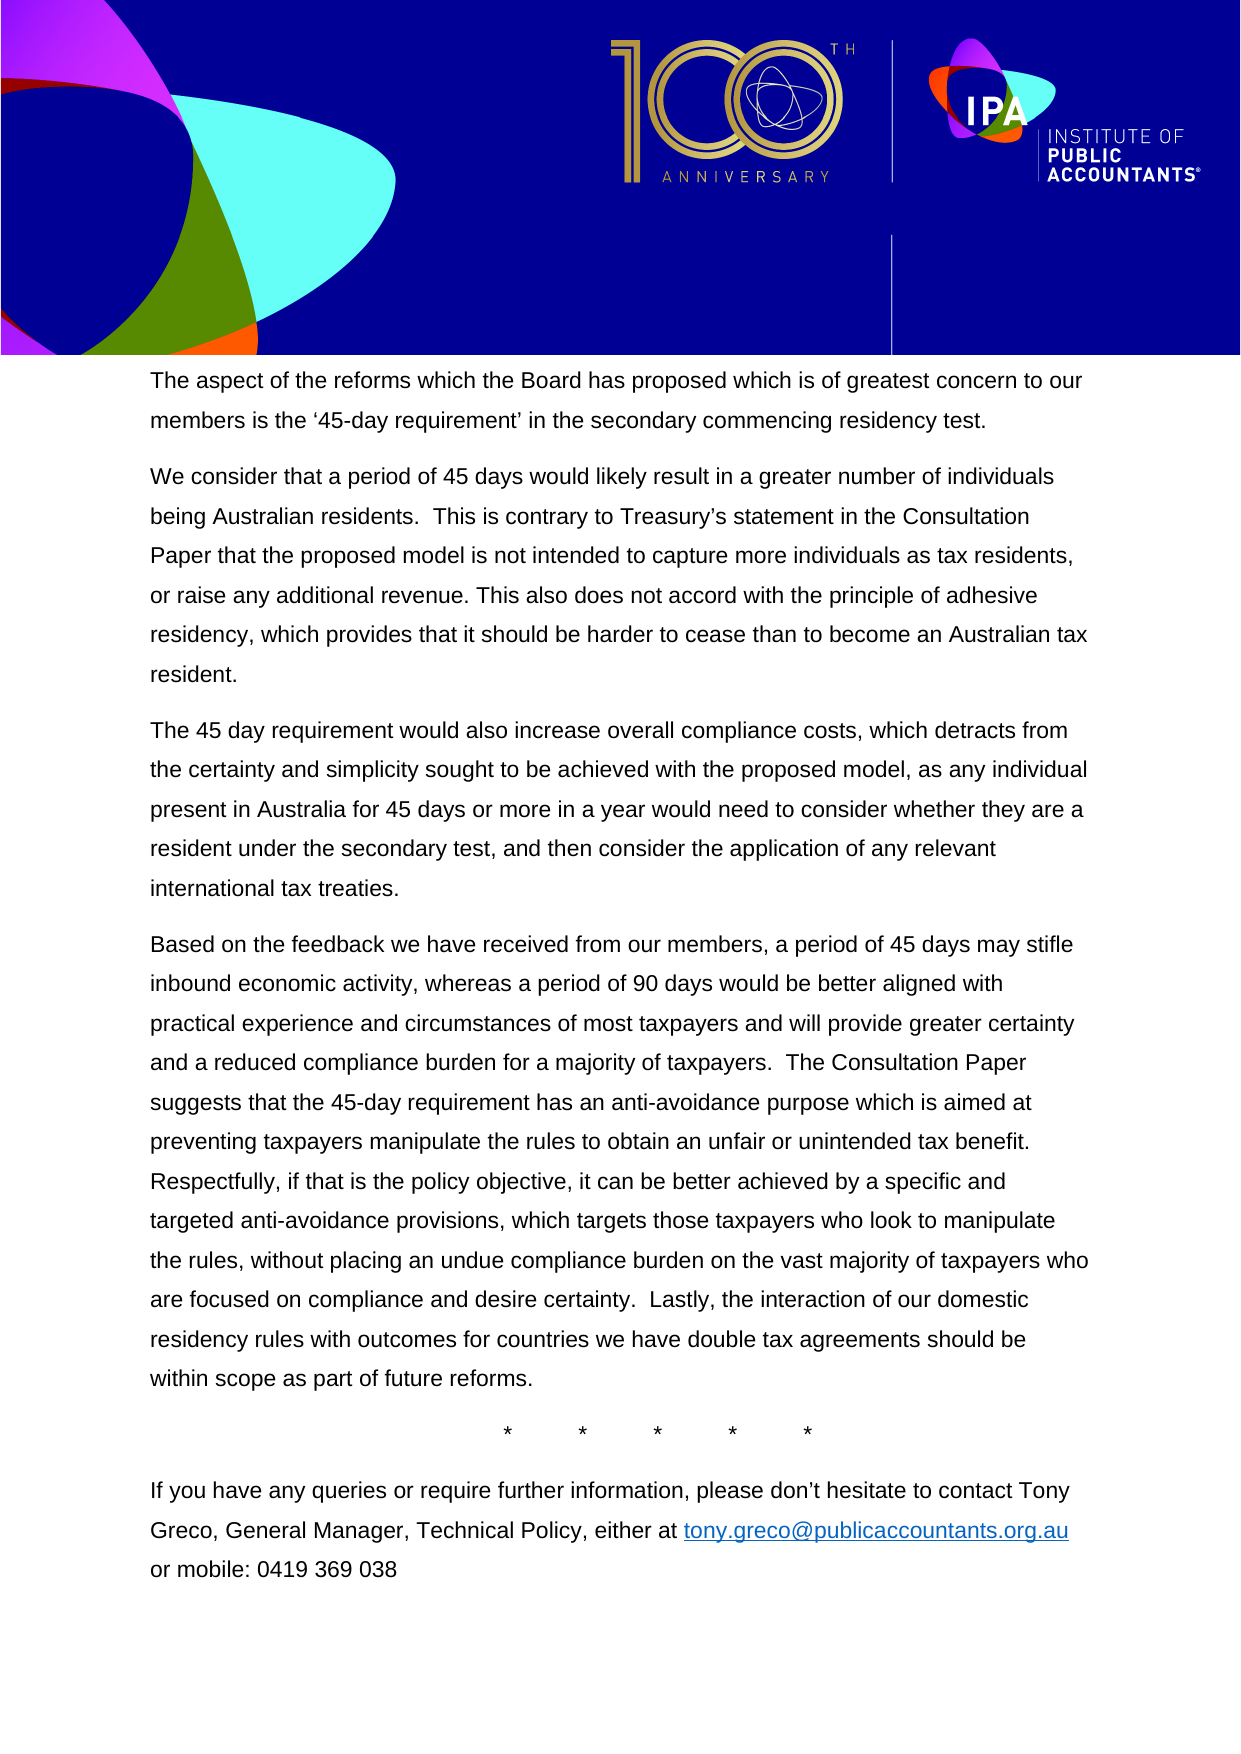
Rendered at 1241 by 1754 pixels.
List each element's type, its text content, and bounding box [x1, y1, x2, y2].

text The aspect of the reforms which the Board has proposed which is of greatest concern to our members is the ‘45-day requirement’ in the secondary commencing residency test. [150, 355, 1090, 433]
text If you have any queries or require further information, please don’t hesitate to contact Tony Greco, General Manager, Technical Policy, either at tony.greco@publicaccountants.org.au or mobile: 0419 369 038 [150, 1477, 1090, 1583]
text The 45 day requirement would also increase overall compliance costs, which detracts from the certainty and simplicity sought to be achieved with the proposed model, as any individual present in Australia for 45 days or more in a year would need to consider whether they are a resident under the secondary test, and then consider the application of any relevant international tax treaties. [150, 717, 1090, 901]
text Based on the feedback we have received from our members, a period of 45 days may stifle inbound economic activity, whereas a period of 90 days would be better aligned with practical experience and circumstances of most taxpayers and will provide greater certainty and a reduced compliance burden for a majority of taxpayers. The Consultation Paper suggests that the 45-day requirement has an anti-avoidance purpose which is aimed at preventing taxpayers manipulate the rules to obtain an unfair or unintended tax benefit. Respectfully, if that is the policy objective, it can be better achieved by a specific and targeted anti-avoidance provisions, which targets those taxpayers who look to manipulate the rules, without placing an undue compliance burden on the vast majority of taxpayers who are focused on compliance and desire certainty. Lastly, the interaction of our domestic residency rules with outcomes for countries we have double tax agreements should be within scope as part of future reforms. [150, 931, 1090, 1391]
text We consider that a period of 45 days would likely result in a greater number of individuals being Australian residents. This is contrary to Treasury’s statement in the Consultation Paper that the proposed model is not intended to capture more individuals as tax residents, or raise any additional revenue. This also does not accord with the principle of adhesive residency, which provides that it should be harder to cease than to become an Australian tax resident. [150, 463, 1090, 687]
picture [0, 0, 1240, 355]
list * * * * * [225, 1421, 1090, 1447]
